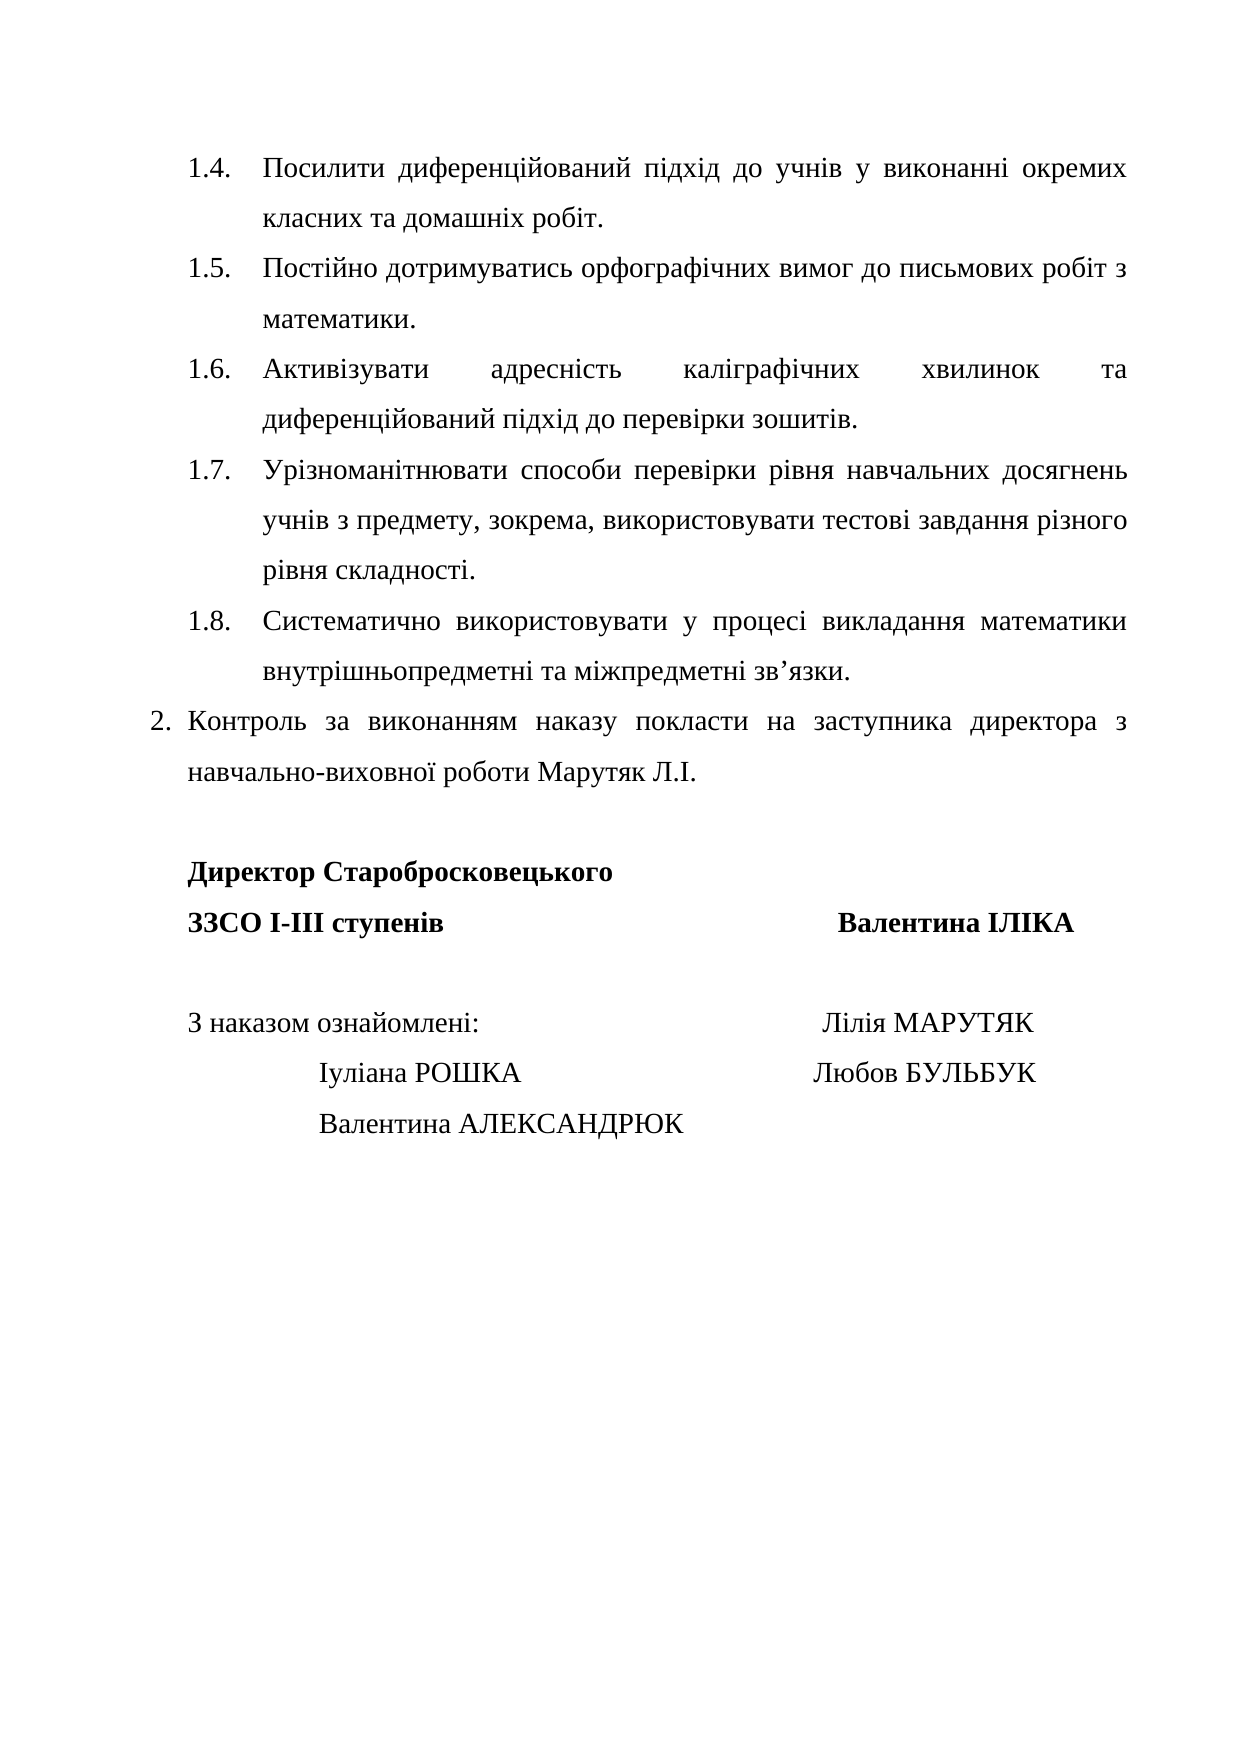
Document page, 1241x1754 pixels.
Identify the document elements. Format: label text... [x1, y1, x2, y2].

list Посилити диференційований підхід до учнів у виконанні окремих класних та домашніх робіт. [187, 150, 1128, 234]
list Урізноманітнювати способи перевірки рівня навчальних досягнень учнів з предмету, зокрема, використовувати тестові завдання різного рівня складності. [187, 452, 1128, 586]
list Активізувати адресність каліграфічних хвилинок та диференційований підхід до перевірки зошитів. [187, 351, 1128, 435]
list Систематично використовувати у процесі викладання математики внутрішньопредметні та міжпредметні зв’язки. [187, 603, 1128, 687]
list Постійно дотримуватись орфографічних вимог до письмових робіт з математики. [187, 251, 1128, 334]
list ЗЗСО І-ІІІ ступенів Валентина ІЛІКА [187, 905, 1128, 938]
list Валентина АЛЕКСАНДРЮК [187, 1106, 1128, 1139]
list З наказом ознайомлені: Лілія МАРУТЯК [187, 1005, 1128, 1039]
list Директор Старобросковецького [187, 854, 1128, 888]
list Іуліана РОШКА Любов БУЛЬБУК [187, 1056, 1128, 1089]
list Контроль за виконанням наказу покласти на заступника директора з навчально-виховної роботи Марутяк Л.І. [150, 703, 1128, 787]
